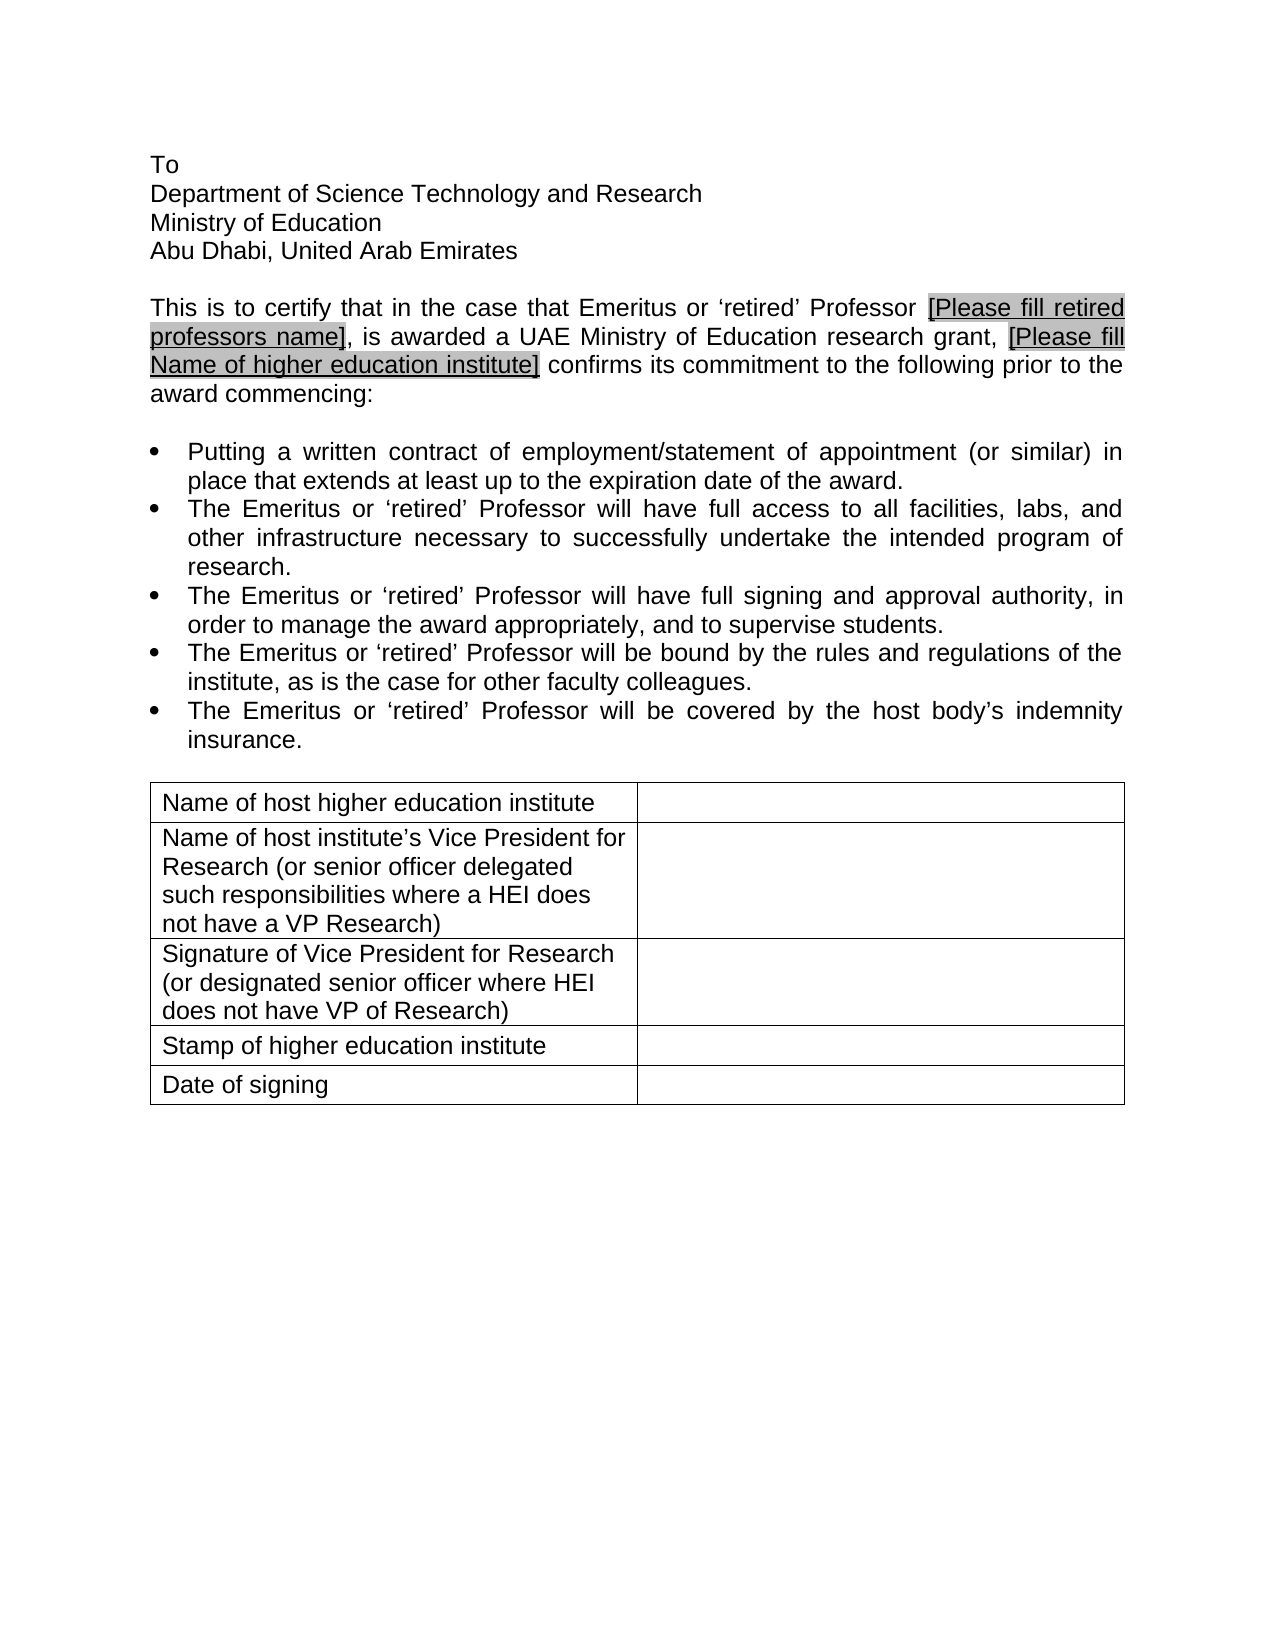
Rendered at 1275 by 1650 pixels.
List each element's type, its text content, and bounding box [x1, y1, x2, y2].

table_header [638, 783, 1124, 822]
list The Emeritus or ‘retired’ Professor will have full signing and approval authority, in order to manage the award appropriately, and to supervise students. [150, 581, 1125, 638]
table_cell [638, 823, 1124, 938]
table_cell Signature of Vice President for Research (or designated senior officer where HEI does not have VP of Research) [151, 939, 637, 1025]
table_cell [638, 1026, 1124, 1064]
table_header Name of host higher education institute [151, 783, 637, 822]
table_cell [638, 939, 1124, 1025]
list Putting a written contract of employment/statement of appointment (or similar) in place that extends at least up to the expiration date of the award. [150, 437, 1125, 494]
table_cell Date of signing [151, 1066, 637, 1104]
text Abu Dhabi, United Arab Emirates [150, 236, 1125, 265]
list The Emeritus or ‘retired’ Professor will be bound by the rules and regulations of the institute, as is the case for other faculty colleagues. [150, 638, 1125, 696]
table_cell Name of host institute’s Vice President for Research (or senior officer delegated such responsibilities where a HEI does not have a VP Research) [151, 823, 637, 938]
text Department of Science Technology and Research [150, 179, 1125, 207]
text This is to certify that in the case that Emeritus or ‘retired’ Professor [Please fill retired professors name], is awarded a UAE Ministry of Education research grant, [Please fill Name of higher education institute] confirms its commitment to the following prior to the award commencing: [150, 293, 1125, 408]
list The Emeritus or ‘retired’ Professor will be covered by the host body’s indemnity insurance. [150, 696, 1125, 753]
table_cell Stamp of higher education institute [151, 1026, 637, 1064]
text Ministry of Education [150, 207, 1125, 236]
table_cell [638, 1066, 1124, 1104]
text To [150, 150, 1125, 179]
list The Emeritus or ‘retired’ Professor will have full access to all facilities, labs, and other infrastructure necessary to successfully undertake the intended program of research. [150, 494, 1125, 581]
